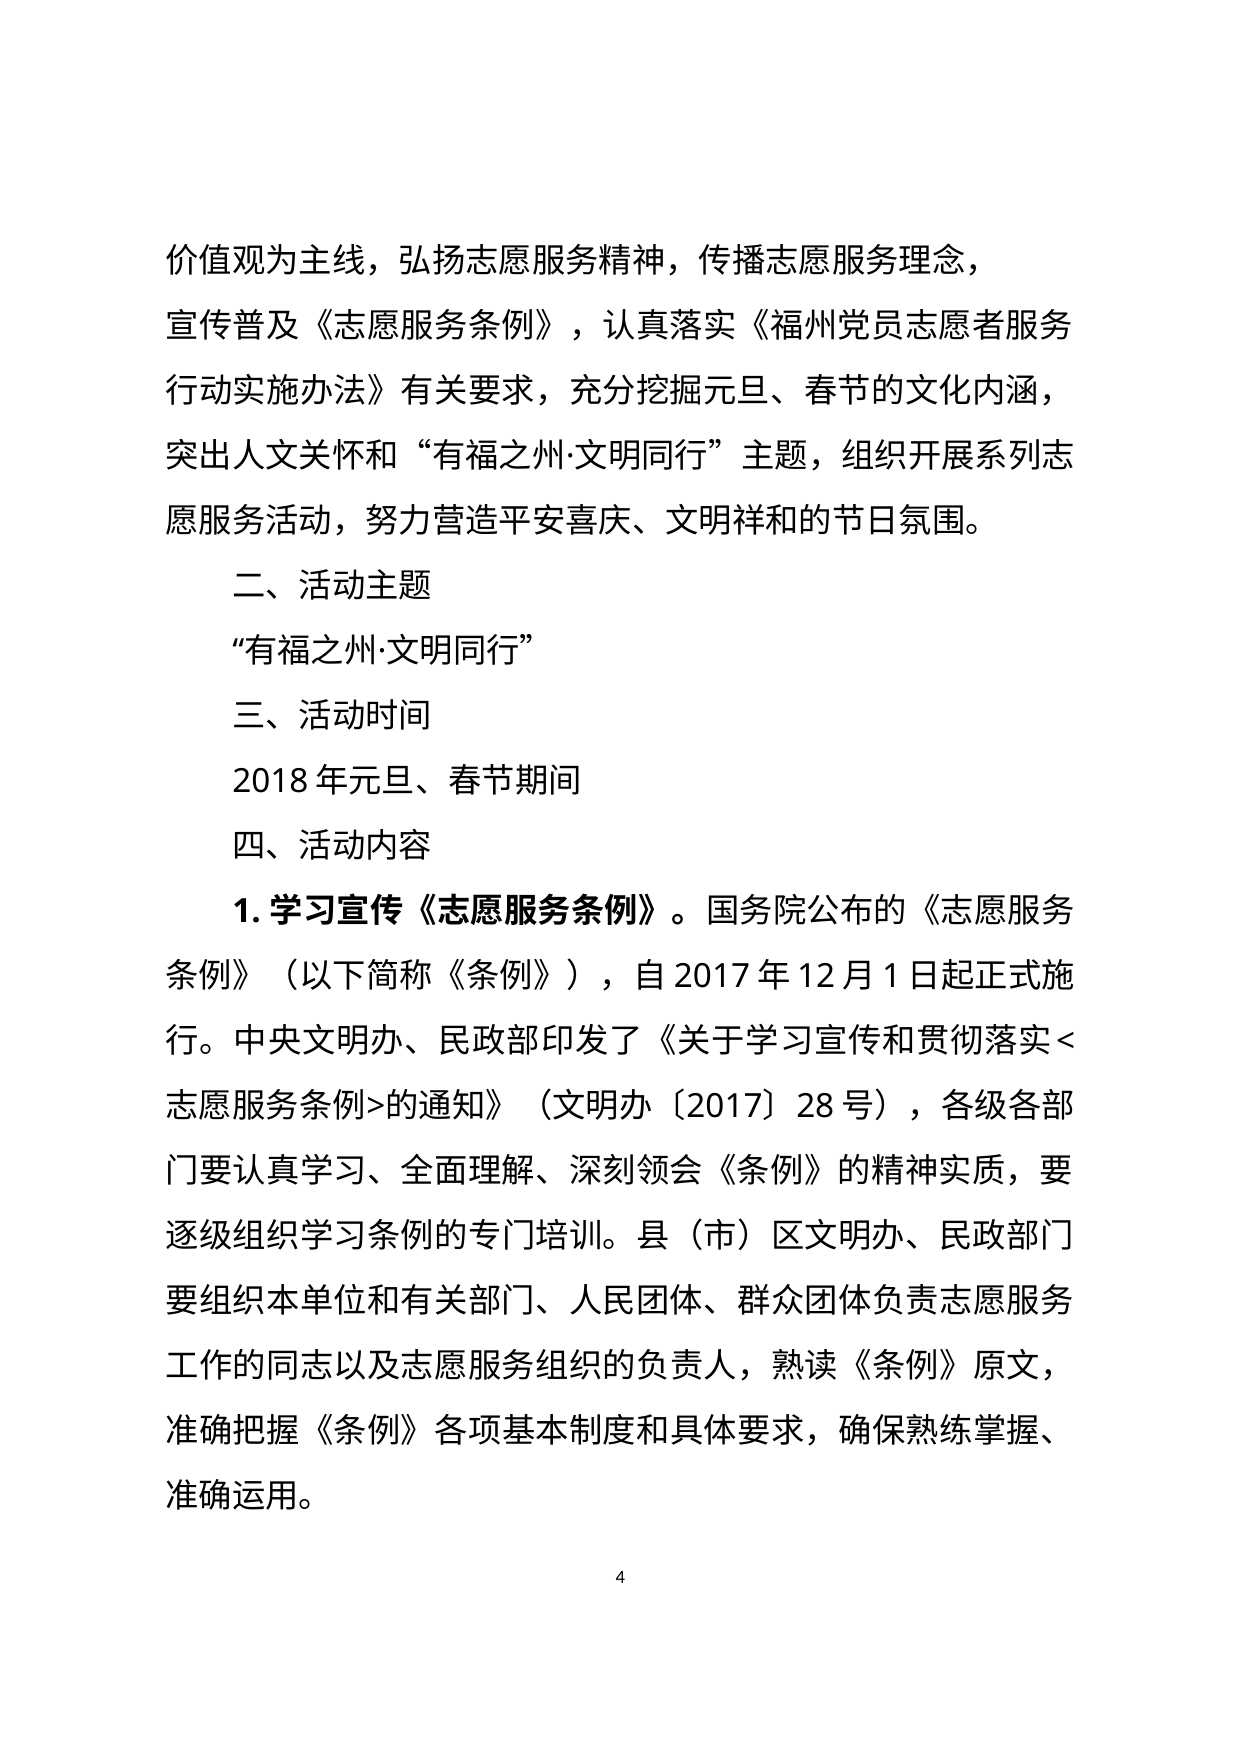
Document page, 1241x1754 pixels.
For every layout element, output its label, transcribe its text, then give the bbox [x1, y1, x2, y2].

text 宣传普及《志愿服务条例》，认真落实《福州党员志愿者服务行动实施办法》有关要求，充分挖掘元旦、春节的文化内涵，突出人文关怀和“有福之州·文明同行”主题，组织开展系列志愿服务活动，努力营造平安喜庆、文明祥和的节日氛围。 [165, 291, 1075, 551]
text 三、活动时间 [165, 681, 1075, 746]
text “有福之州·文明同行” [165, 616, 1075, 681]
text 四、活动内容 [165, 811, 1075, 876]
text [165, 226, 1075, 291]
text 2018年元旦、春节期间 [165, 746, 1075, 811]
text 二、活动主题 [165, 551, 1075, 616]
text 1. 学习宣传《志愿服务条例》。国务院公布的《志愿服务条例》（以下简称《条例》），自2017年12月1日起正式施行。中央文明办、民政部印发了《关于学习宣传和贯彻落实<志愿服务条例>的通知》（文明办〔2017〕28号），各级各部门要认真学习、全面理解、深刻领会《条例》的精神实质，要逐级组织学习条例的专门培训。县（市）区文明办、民政部门要组织本单位和有关部门、人民团体、群众团体负责志愿服务工作的同志以及志愿服务组织的负责人，熟读《条例》原文，准确把握《条例》各项基本制度和具体要求，确保熟练掌握、准确运用。 [165, 876, 1075, 1526]
